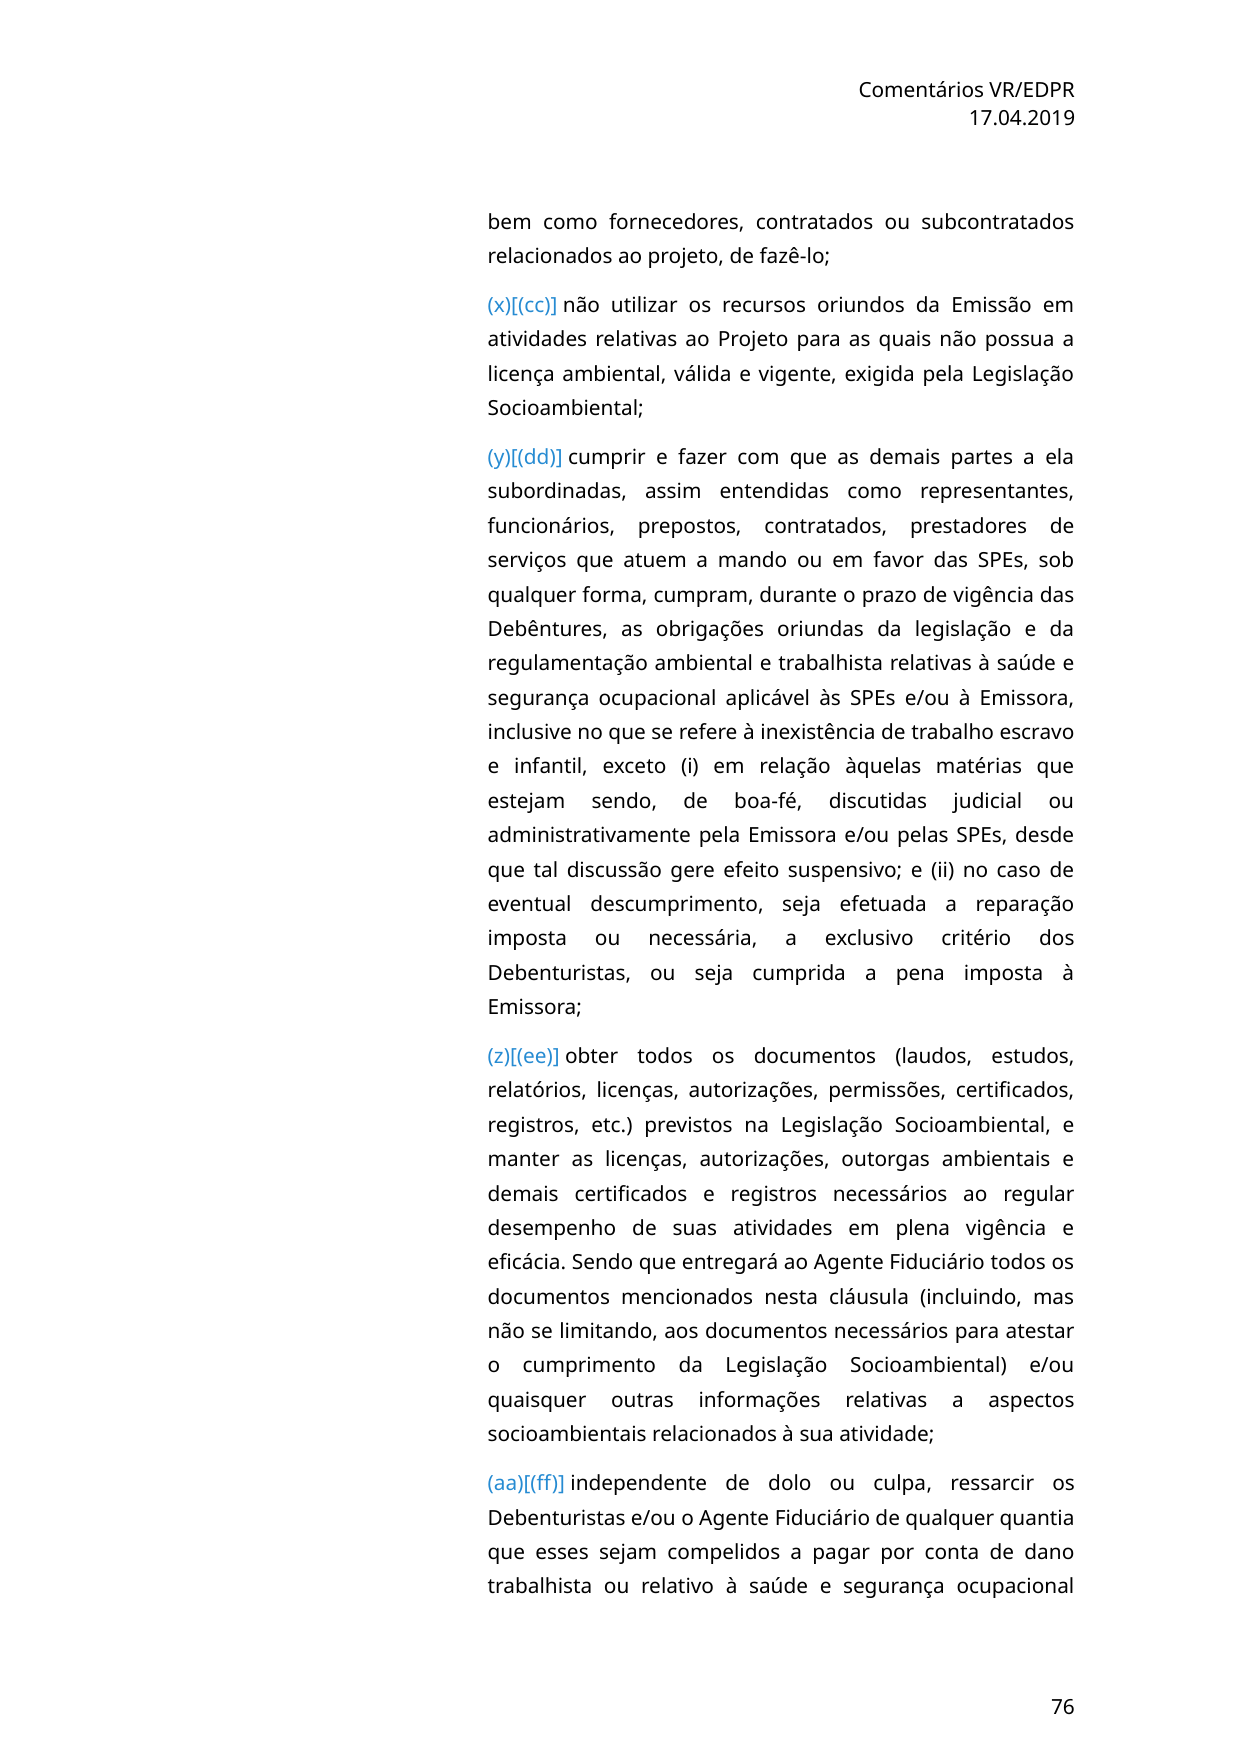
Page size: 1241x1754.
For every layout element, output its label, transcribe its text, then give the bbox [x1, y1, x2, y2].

text obter todos os documentos (laudos, estudos, relatórios, licenças, autorizações, permissões, certificados, registros, etc.) previstos na Legislação Socioambiental, e manter as licenças, autorizações, outorgas ambientais e demais certificados e registros necessários ao regular desempenho de suas atividades em plena vigência e eficácia. Sendo que entregará ao Agente Fiduciário todos os documentos mencionados nesta cláusula (incluindo, mas não se limitando, aos documentos necessários para atestar o cumprimento da Legislação Socioambiental) e/ou quaisquer outras informações relativas a aspectos socioambientais relacionados à sua atividade; [487, 1041, 1075, 1448]
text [487, 1468, 1075, 1600]
text não utilizar os recursos oriundos da Emissão em atividades relativas ao Projeto para as quais não possua a licença ambiental, válida e vigente, exigida pela Legislação Socioambiental; [487, 290, 1075, 422]
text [487, 207, 1075, 269]
text cumprir e fazer com que as demais partes a ela subordinadas, assim entendidas como representantes, funcionários, prepostos, contratados, prestadores de serviços que atuem a mando ou em favor das SPEs, sob qualquer forma, cumpram, durante o prazo de vigência das Debêntures, as obrigações oriundas da legislação e da regulamentação ambiental e trabalhista relativas à saúde e segurança ocupacional aplicável às SPEs e/ou à Emissora, inclusive no que se refere à inexistência de trabalho escravo e infantil, exceto (i) em relação àquelas matérias que estejam sendo, de boa-fé, discutidas judicial ou administrativamente pela Emissora e/ou pelas SPEs, desde que tal discussão gere efeito suspensivo; e (ii) no caso de eventual descumprimento, seja efetuada a reparação imposta ou necessária, a exclusivo critério dos Debenturistas, ou seja cumprida a pena imposta à Emissora; [487, 442, 1075, 1021]
